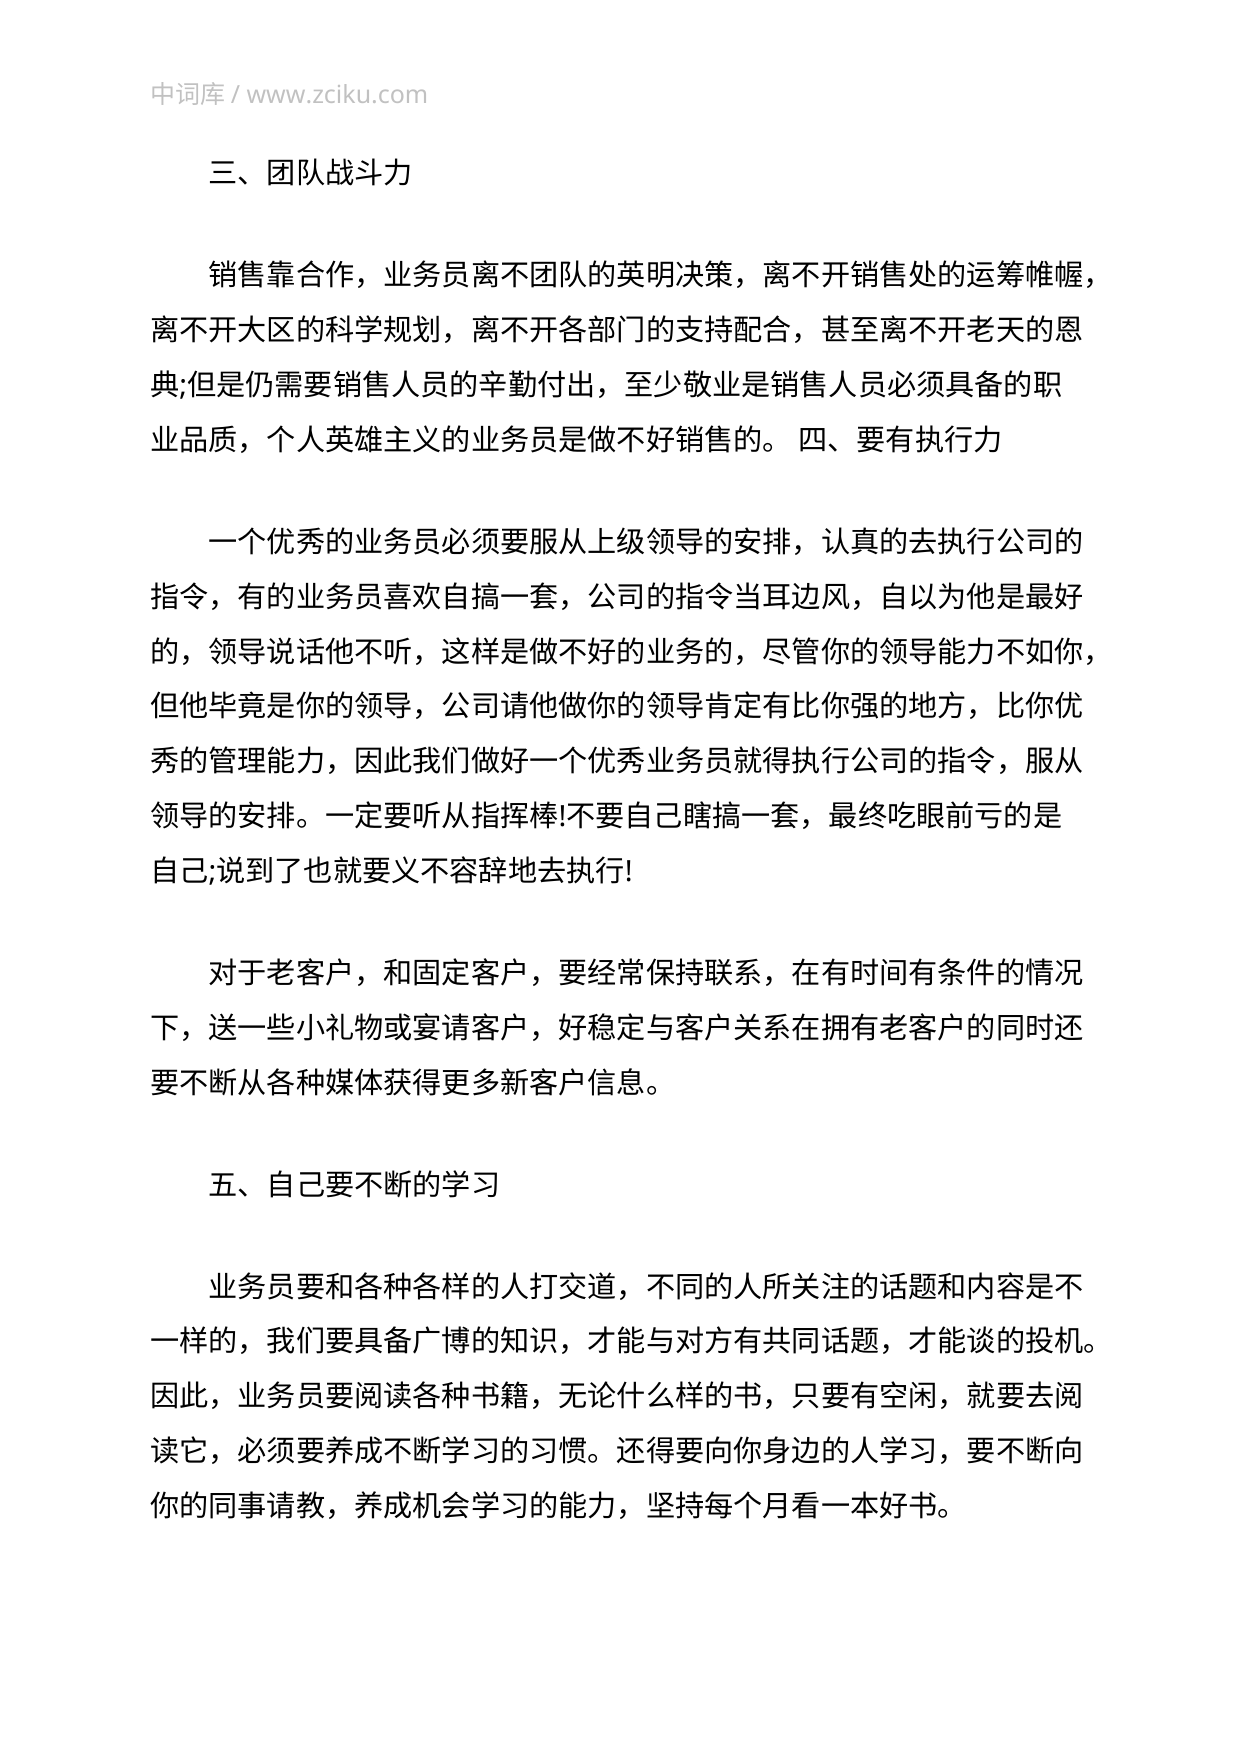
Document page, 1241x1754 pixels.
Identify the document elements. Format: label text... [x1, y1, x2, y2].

text 对于老客户，和固定客户，要经常保持联系，在有时间有条件的情况下，送一些小礼物或宴请客户，好稳定与客户关系在拥有老客户的同时还要不断从各种媒体获得更多新客户信息。 [150, 950, 1090, 1102]
text 三、团队战斗力 [150, 150, 1090, 192]
text 销售靠合作，业务员离不团队的英明决策，离不开销售处的运筹帷幄，离不开大区的科学规划，离不开各部门的支持配合，甚至离不开老天的恩典;但是仍需要销售人员的辛勤付出，至少敬业是销售人员必须具备的职业品质，个人英雄主义的业务员是做不好销售的。 四、要有执行力 [150, 252, 1090, 459]
text 五、自己要不断的学习 [150, 1161, 1090, 1204]
text 业务员要和各种各样的人打交道，不同的人所关注的话题和内容是不一样的，我们要具备广博的知识，才能与对方有共同话题，才能谈的投机。因此，业务员要阅读各种书籍，无论什么样的书，只要有空闲，就要去阅读它，必须要养成不断学习的习惯。还得要向你身边的人学习，要不断向你的同事请教，养成机会学习的能力，坚持每个月看一本好书。 [150, 1263, 1090, 1525]
text 一个优秀的业务员必须要服从上级领导的安排，认真的去执行公司的指令，有的业务员喜欢自搞一套，公司的指令当耳边风，自以为他是最好的，领导说话他不听，这样是做不好的业务的，尽管你的领导能力不如你，但他毕竟是你的领导，公司请他做你的领导肯定有比你强的地方，比你优秀的管理能力，因此我们做好一个优秀业务员就得执行公司的指令，服从领导的安排。一定要听从指挥棒!不要自己瞎搞一套，最终吃眼前亏的是自己;说到了也就要义不容辞地去执行! [150, 518, 1090, 890]
